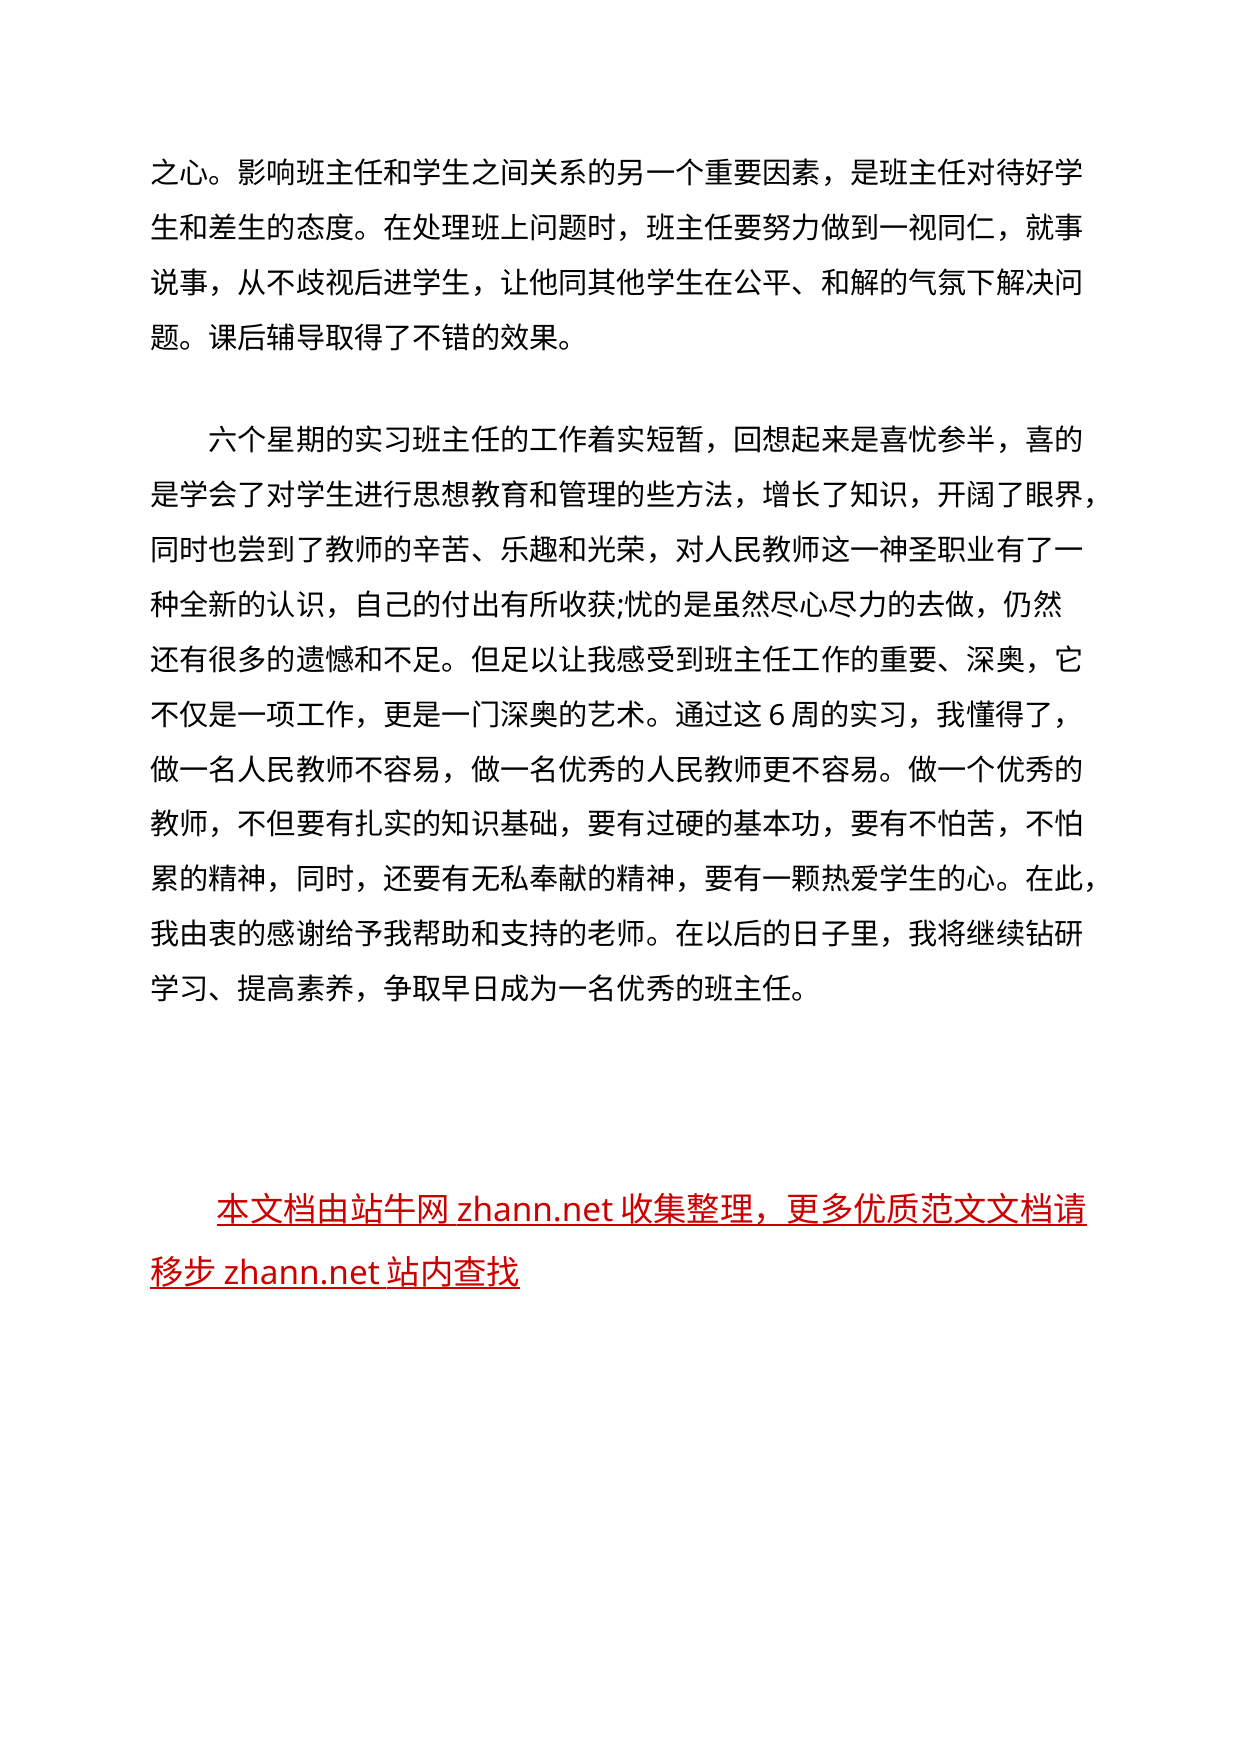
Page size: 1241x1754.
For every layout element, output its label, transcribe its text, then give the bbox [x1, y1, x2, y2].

text 六个星期的实习班主任的工作着实短暂，回想起来是喜忧参半，喜的是学会了对学生进行思想教育和管理的些方法，增长了知识，开阔了眼界，同时也尝到了教师的辛苦、乐趣和光荣，对人民教师这一神圣职业有了一种全新的认识，自己的付出有所收获;忧的是虽然尽心尽力的去做，仍然还有很多的遗憾和不足。但足以让我感受到班主任工作的重要、深奥，它不仅是一项工作，更是一门深奥的艺术。通过这6周的实习，我懂得了，做一名人民教师不容易，做一名优秀的人民教师更不容易。做一个优秀的教师，不但要有扎实的知识基础，要有过硬的基本功，要有不怕苦，不怕累的精神，同时，还要有无私奉献的精神，要有一颗热爱学生的心。在此，我由衷的感谢给予我帮助和支持的老师。在以后的日子里，我将继续钻研学习、提高素养，争取早日成为一名优秀的班主任。 [150, 416, 1090, 1008]
text 本文档由站牛网zhann.net收集整理，更多优质范文文档请移步zhann.net站内查找 [150, 1183, 1090, 1294]
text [150, 150, 1090, 357]
